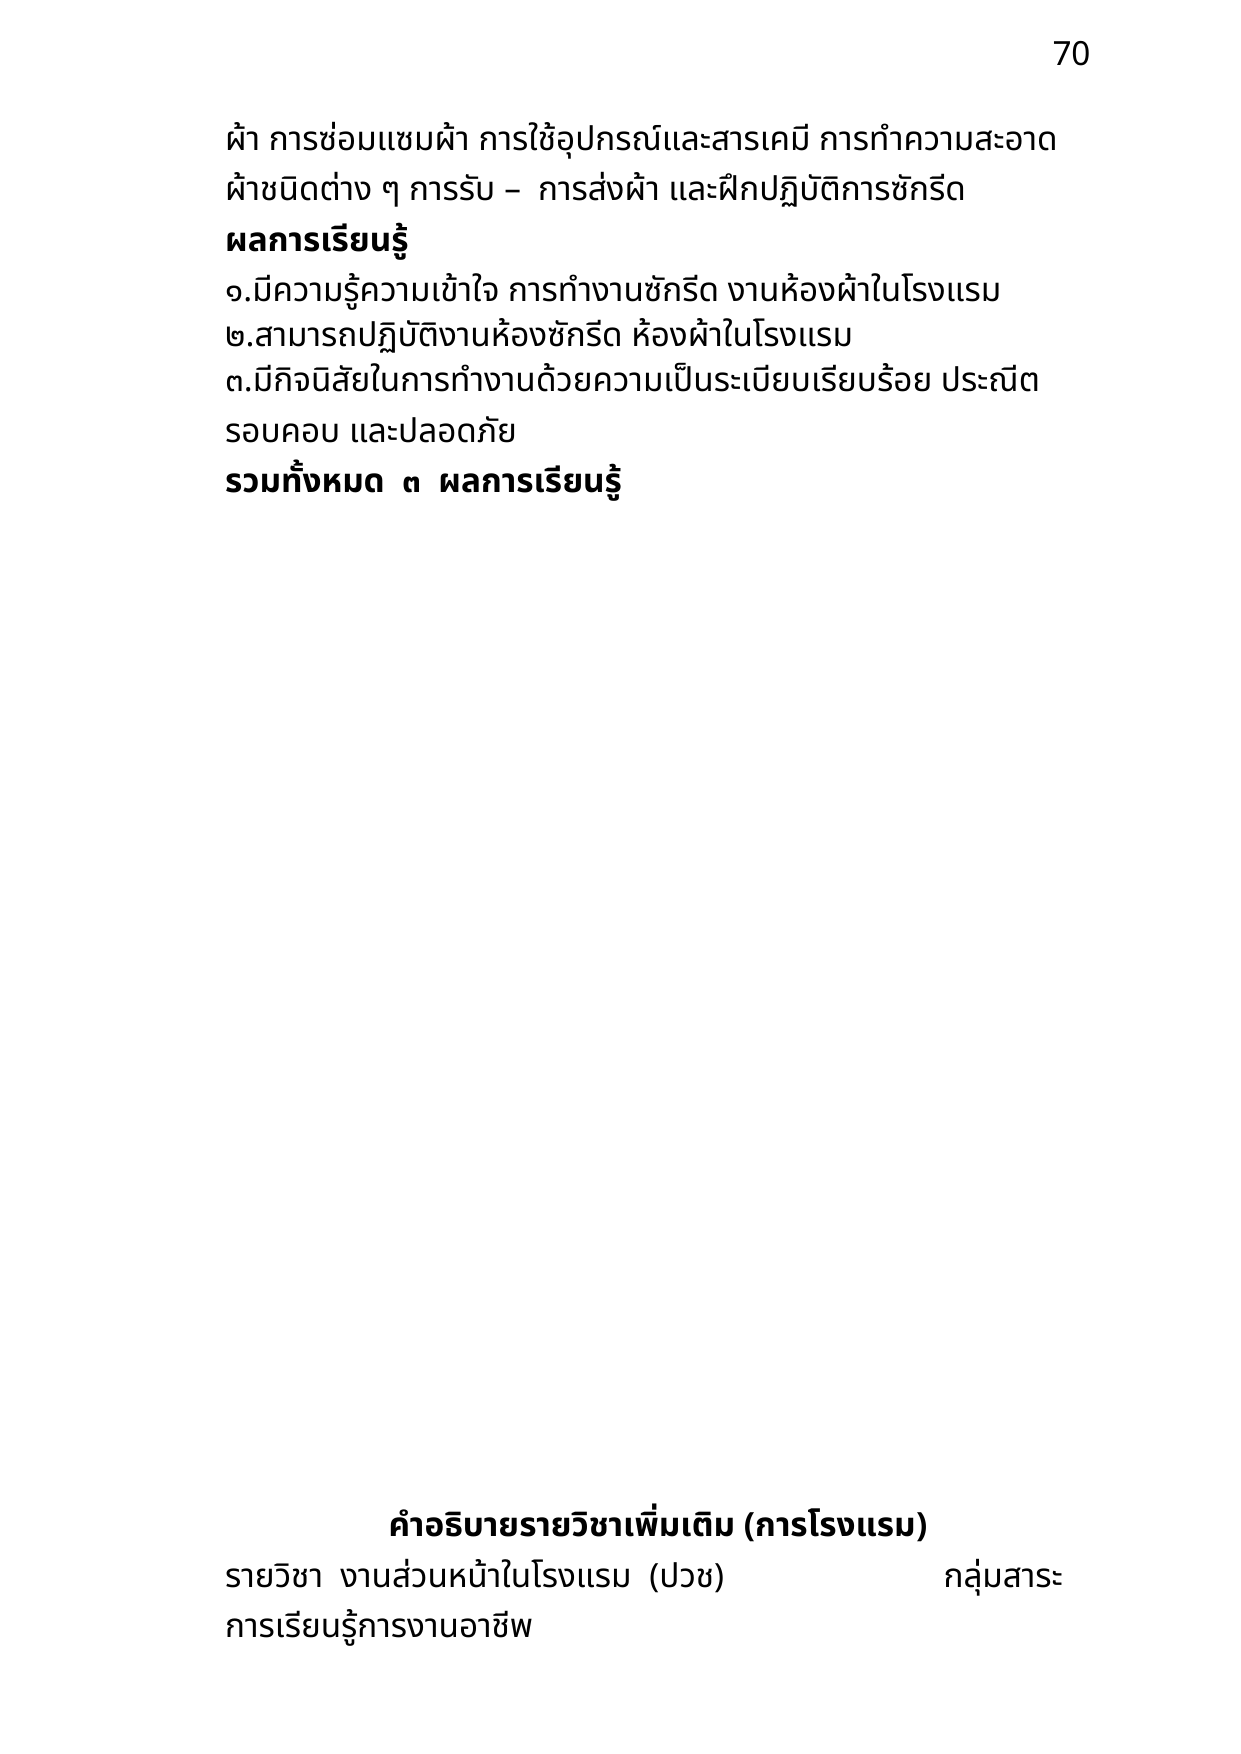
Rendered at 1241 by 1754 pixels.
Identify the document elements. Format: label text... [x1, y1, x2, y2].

text ผลการเรียนรู้ [225, 216, 1090, 266]
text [225, 115, 1090, 216]
text ๓.มีกิจนิสัยในการทำงานด้วยความเป็นระเบียบเรียบร้อย ประณีต รอบคอบ และปลอดภัย [225, 356, 1090, 457]
text รวมทั้งหมด ๓ ผลการเรียนรู้ [225, 457, 1090, 502]
text ๒.สามารถปฏิบัติงานห้องซักรีด ห้องผ้าในโรงแรม [225, 311, 1090, 356]
text ๑.มีความรู้ความเข้าใจ การทำงานซักรีด งานห้องผ้าในโรงแรม [225, 266, 1090, 311]
text รายวิชา งานส่วนหน้าในโรงแรม (ปวช) กลุ่มสาระการเรียนรู้การงานอาชีพ [225, 1552, 1090, 1653]
text คำอธิบายรายวิชาเพิ่มเติม (การโรงแรม) [225, 1501, 1090, 1552]
